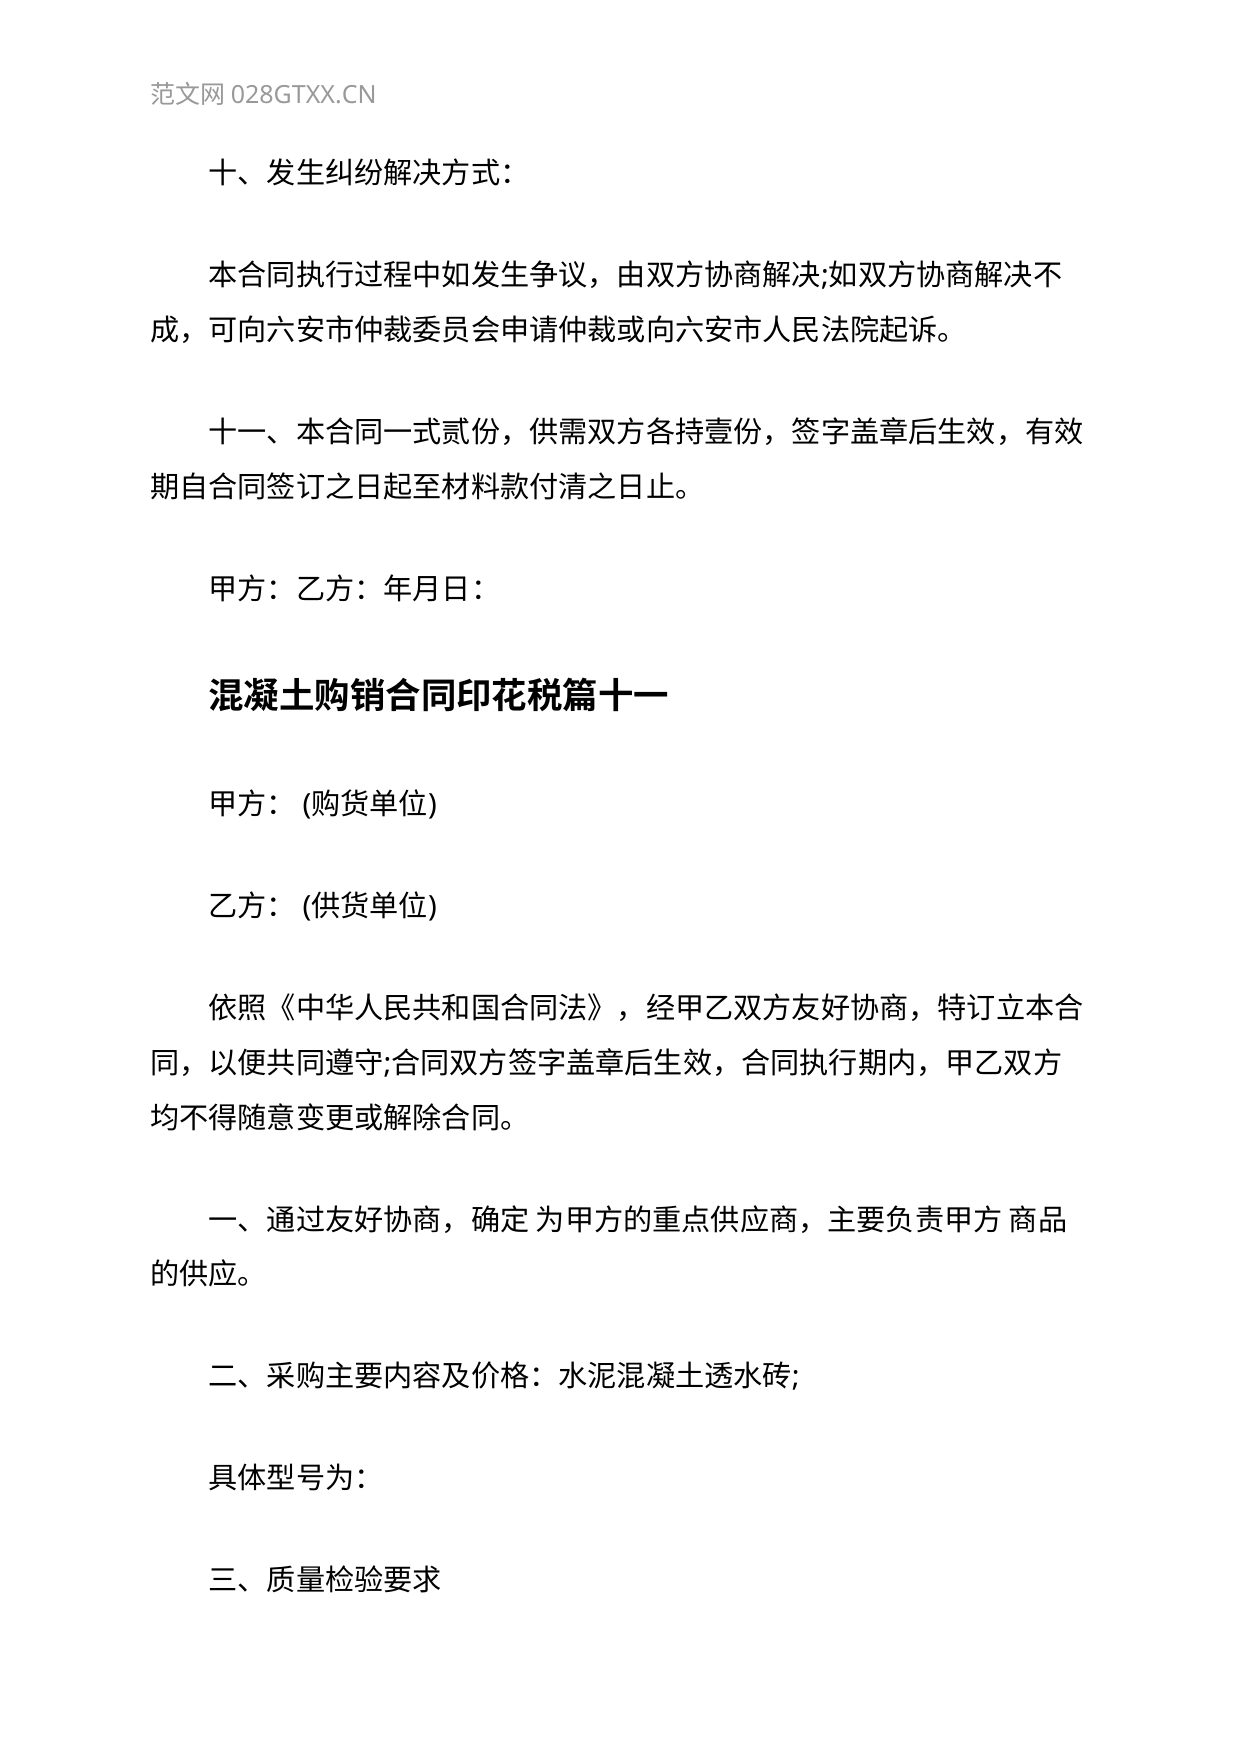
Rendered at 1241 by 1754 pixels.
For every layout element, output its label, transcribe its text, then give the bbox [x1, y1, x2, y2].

text 二、采购主要内容及价格：水泥混凝土透水砖; [150, 1353, 1090, 1395]
text 一、通过友好协商，确定 为甲方的重点供应商，主要负责甲方 商品的供应。 [150, 1196, 1090, 1293]
text 乙方： (供货单位) [150, 882, 1090, 925]
text 十一、本合同一式贰份，供需双方各持壹份，签字盖章后生效，有效期自合同签订之日起至材料款付清之日止。 [150, 408, 1090, 506]
text 依照《中华人民共和国合同法》，经甲乙双方友好协商，特订立本合同，以便共同遵守;合同双方签字盖章后生效，合同执行期内，甲乙双方均不得随意变更或解除合同。 [150, 984, 1090, 1137]
text 本合同执行过程中如发生争议，由双方协商解决;如双方协商解决不成，可向六安市仲裁委员会申请仲裁或向六安市人民法院起诉。 [150, 252, 1090, 349]
text 具体型号为： [150, 1455, 1090, 1497]
text 三、质量检验要求 [150, 1556, 1090, 1599]
text 混凝土购销合同印花税篇十一 [150, 667, 1090, 718]
text 甲方： (购货单位) [150, 780, 1090, 823]
text 十、发生纠纷解决方式： [150, 150, 1090, 192]
text 甲方：乙方：年月日： [150, 565, 1090, 607]
